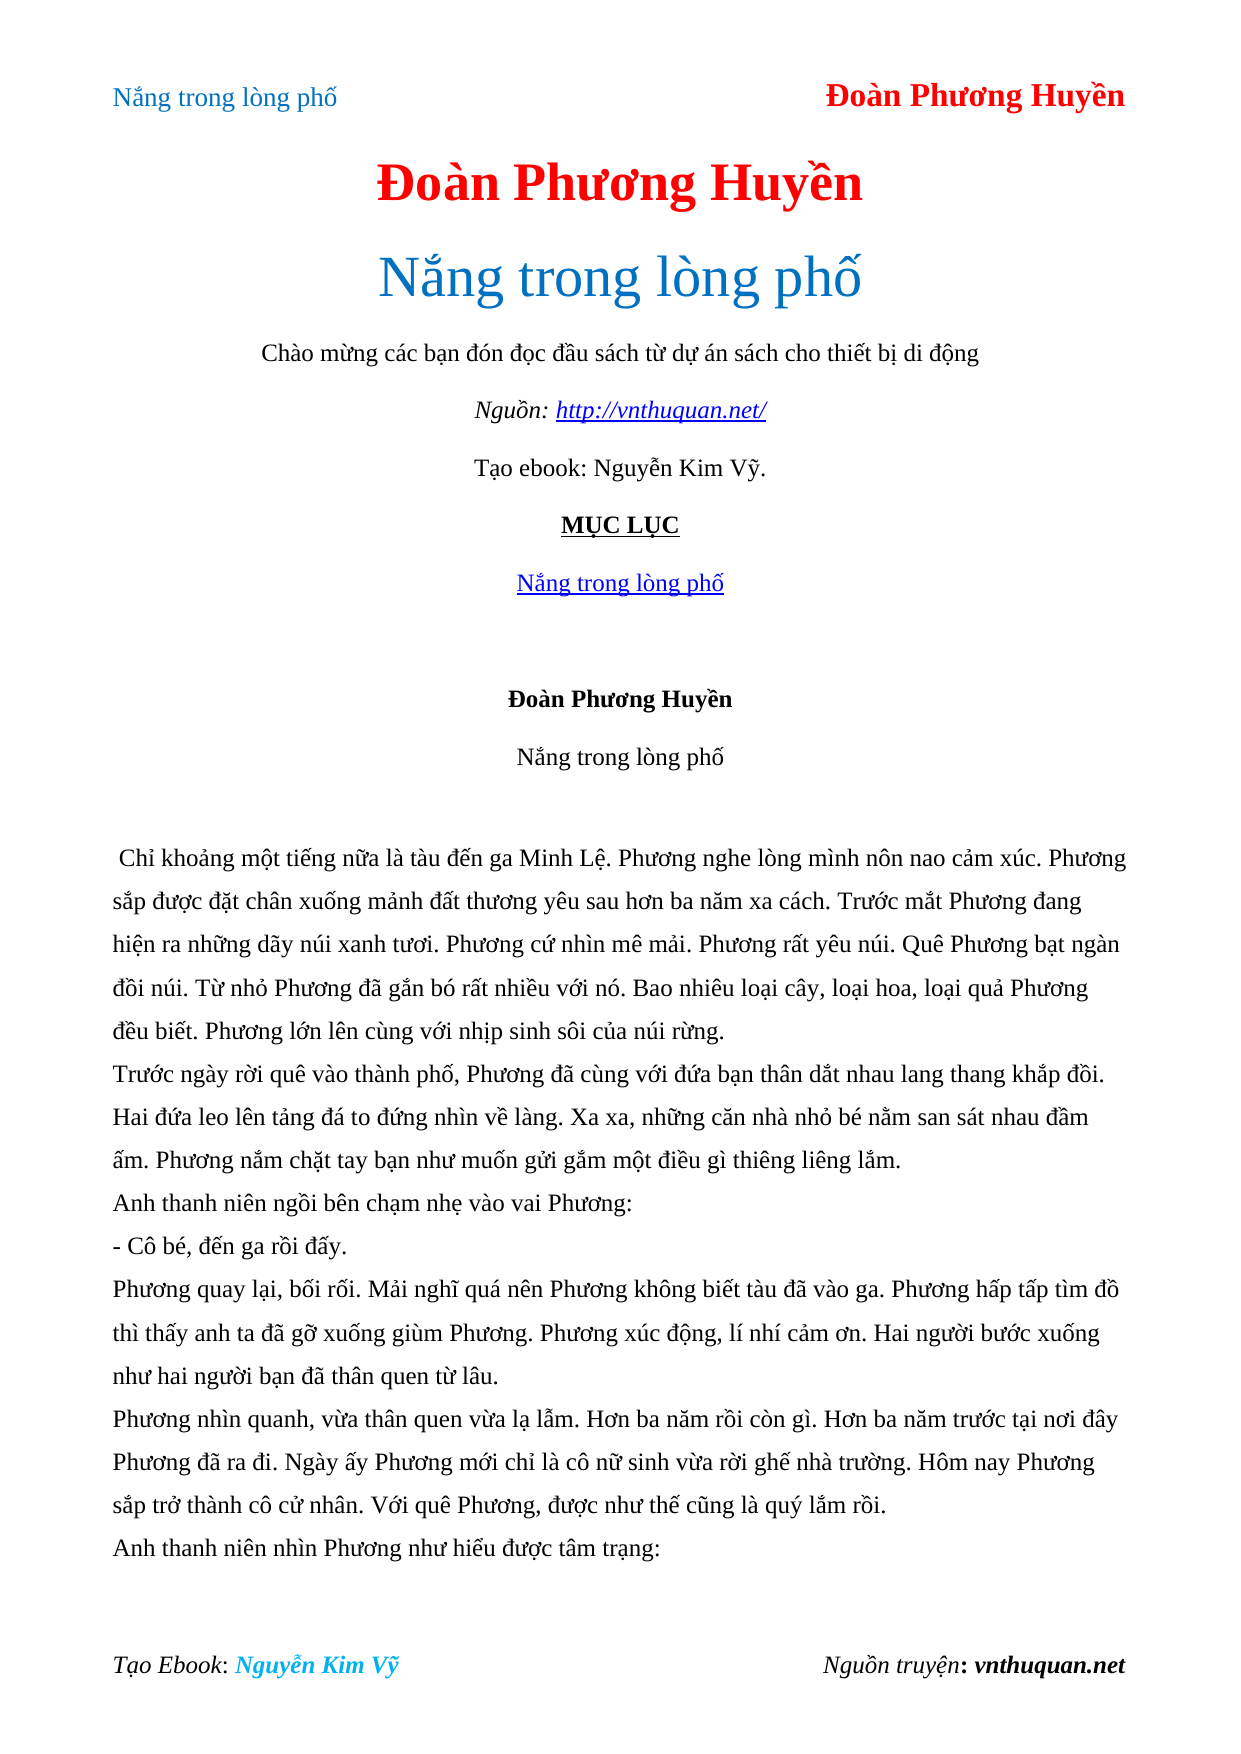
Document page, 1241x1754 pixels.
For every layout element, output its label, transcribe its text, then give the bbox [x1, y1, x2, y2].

text Nắng trong lòng phố [112, 241, 1128, 308]
text MỤC LỤC [112, 511, 1128, 539]
text Đoàn Phương Huyền [112, 150, 1128, 212]
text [112, 800, 1128, 1562]
text Chào mừng các bạn đón đọc đầu sách từ dự án sách cho thiết bị di động Nguồn: http://vnthuquan.net/ Tạo ebook: Nguyễn Kim Vỹ. [112, 338, 1128, 481]
text Đoàn Phương Huyền [112, 684, 1128, 713]
text Nắng trong lòng phố [112, 742, 1128, 771]
text Nắng trong lòng phố [112, 568, 1128, 597]
